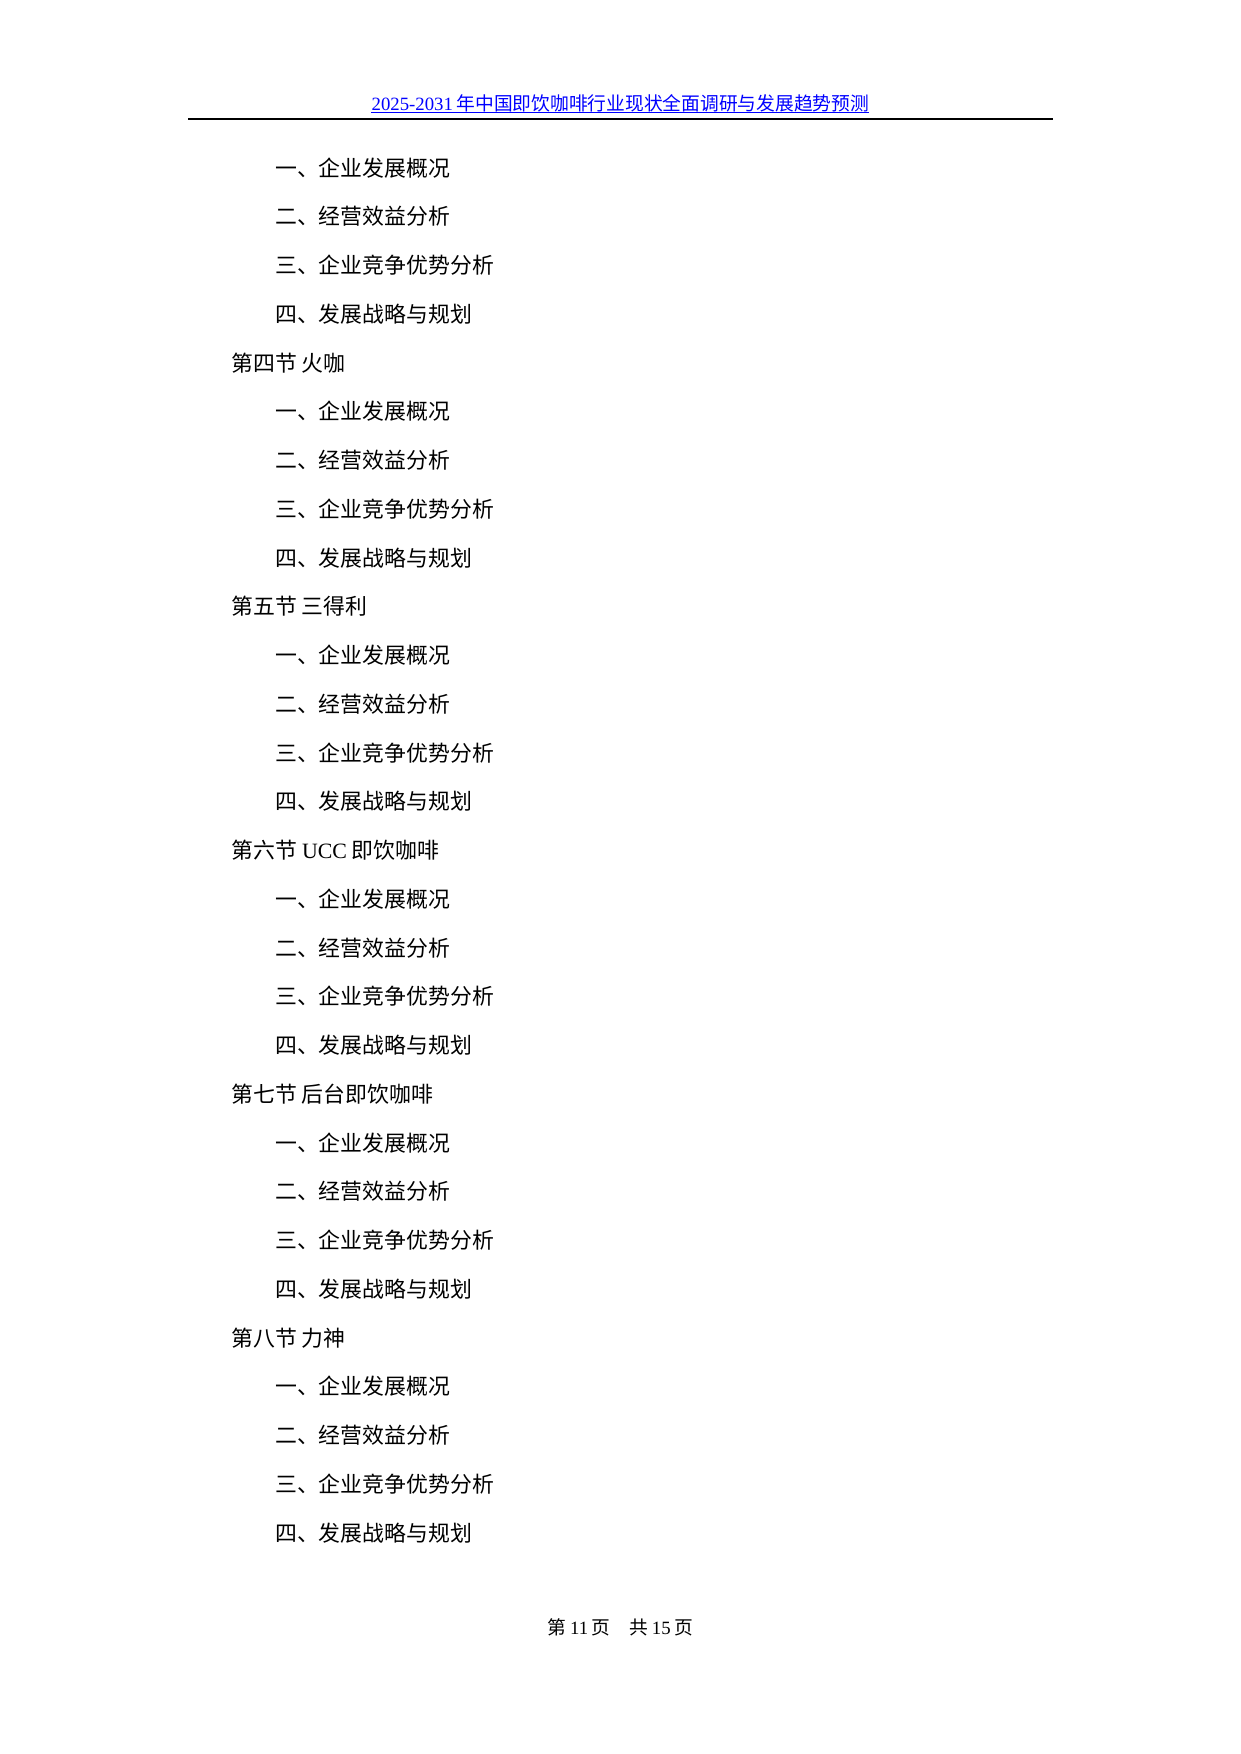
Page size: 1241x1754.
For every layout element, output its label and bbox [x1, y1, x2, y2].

text [187, 150, 1053, 1548]
